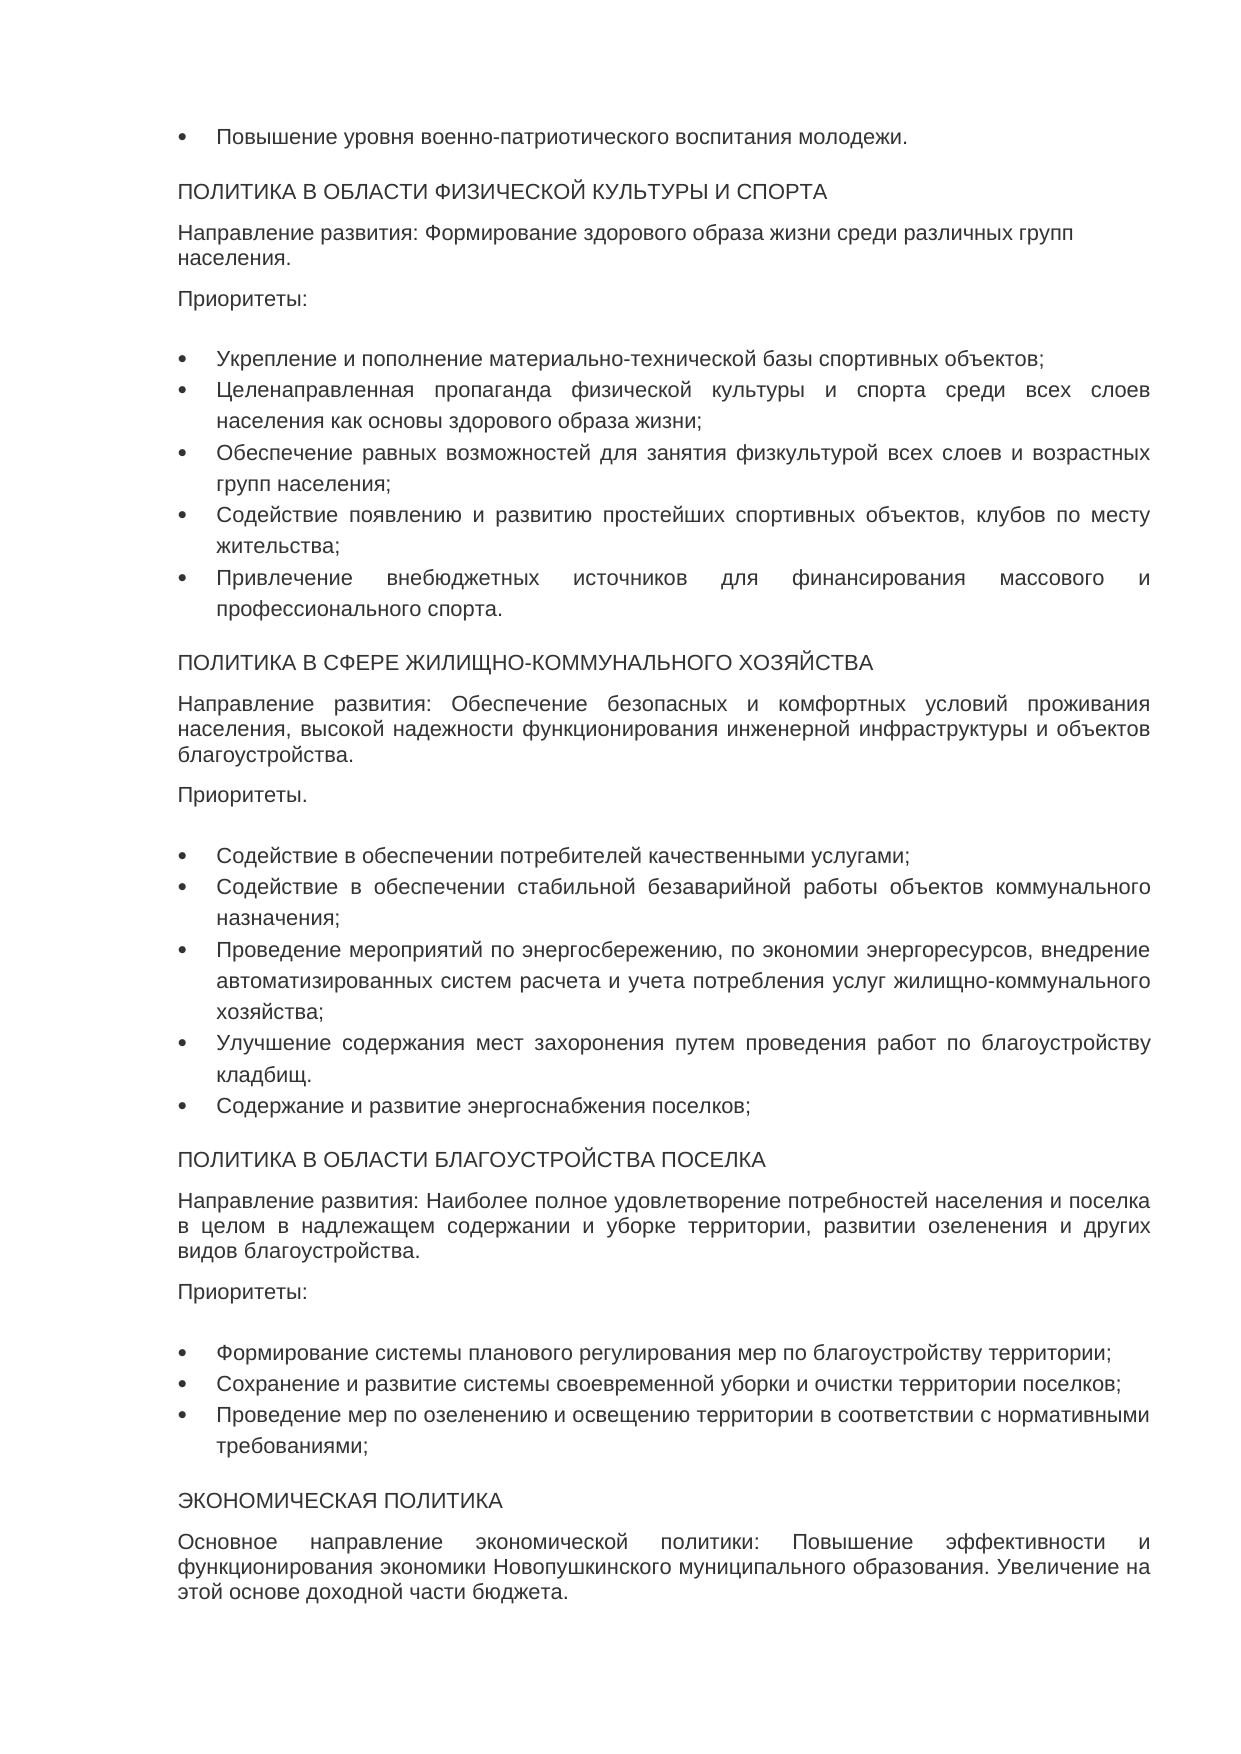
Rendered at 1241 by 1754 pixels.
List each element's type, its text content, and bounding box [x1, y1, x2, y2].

list Привлечение внебюджетных источников для финансирования массового и профессионального спорта. [179, 558, 1152, 621]
text ЭКОНОМИЧЕСКАЯ ПОЛИТИКА [177, 1488, 1152, 1513]
text Направление развития: Наиболее полное удовлетворение потребностей населения и поселка в целом в надлежащем содержании и уборке территории, развитии озеленения и других видов благоустройства. [177, 1188, 1152, 1263]
text Направление развития: Обеспечение безопасных и комфортных условий проживания населения, высокой надежности функционирования инженерной инфраструктуры и объектов благоустройства. [177, 691, 1152, 767]
list Формирование системы планового регулирования мер по благоустройству территории; [179, 1333, 1152, 1365]
text ПОЛИТИКА В ОБЛАСТИ ФИЗИЧЕСКОЙ КУЛЬТУРЫ И СПОРТА [177, 178, 1152, 204]
text ПОЛИТИКА В ОБЛАСТИ БЛАГОУСТРОЙСТВА ПОСЕЛКА [177, 1147, 1152, 1172]
text Приоритеты: [177, 285, 1152, 311]
list Укрепление и пополнение материально-технической базы спортивных объектов; [179, 340, 1152, 371]
list Проведение мероприятий по энергосбережению, по экономии энергоресурсов, внедрение автоматизированных систем расчета и учета потребления услуг жилищно-коммунального хозяйства; [179, 930, 1152, 1024]
list Проведение мер по озеленению и освещению территории в соответствии с нормативными требованиями; [179, 1396, 1152, 1458]
list Целенаправленная пропаганда физической культуры и спорта среди всех слоев населения как основы здорового образа жизни; [179, 371, 1152, 433]
list Обеспечение равных возможностей для занятия физкультурой всех слоев и возрастных групп населения; [179, 433, 1152, 496]
text Приоритеты. [177, 782, 1152, 807]
list Содействие появлению и развитию простейших спортивных объектов, клубов по месту жительства; [179, 496, 1152, 558]
text Направление развития: Формирование здорового образа жизни среди различных групп населения. [177, 219, 1152, 270]
list Повышение уровня военно-патриотического воспитания молодежи. [179, 118, 1152, 149]
list Сохранение и развитие системы своевременной уборки и очистки территории поселков; [179, 1365, 1152, 1396]
text ПОЛИТИКА В СФЕРЕ ЖИЛИЩНО-КОММУНАЛЬНОГО ХОЗЯЙСТВА [177, 650, 1152, 675]
list Содержание и развитие энергоснабжения поселков; [179, 1087, 1152, 1118]
list Улучшение содержания мест захоронения путем проведения работ по благоустройству кладбищ. [179, 1024, 1152, 1087]
list Содействие в обеспечении стабильной безаварийной работы объектов коммунального назначения; [179, 868, 1152, 930]
text Основное направление экономической политики: Повышение эффективности и функционирования экономики Новопушкинского муниципального образования. Увеличение на этой основе доходной части бюджета. [177, 1528, 1152, 1604]
text Приоритеты: [177, 1279, 1152, 1304]
list Содействие в обеспечении потребителей качественными услугами; [179, 837, 1152, 868]
